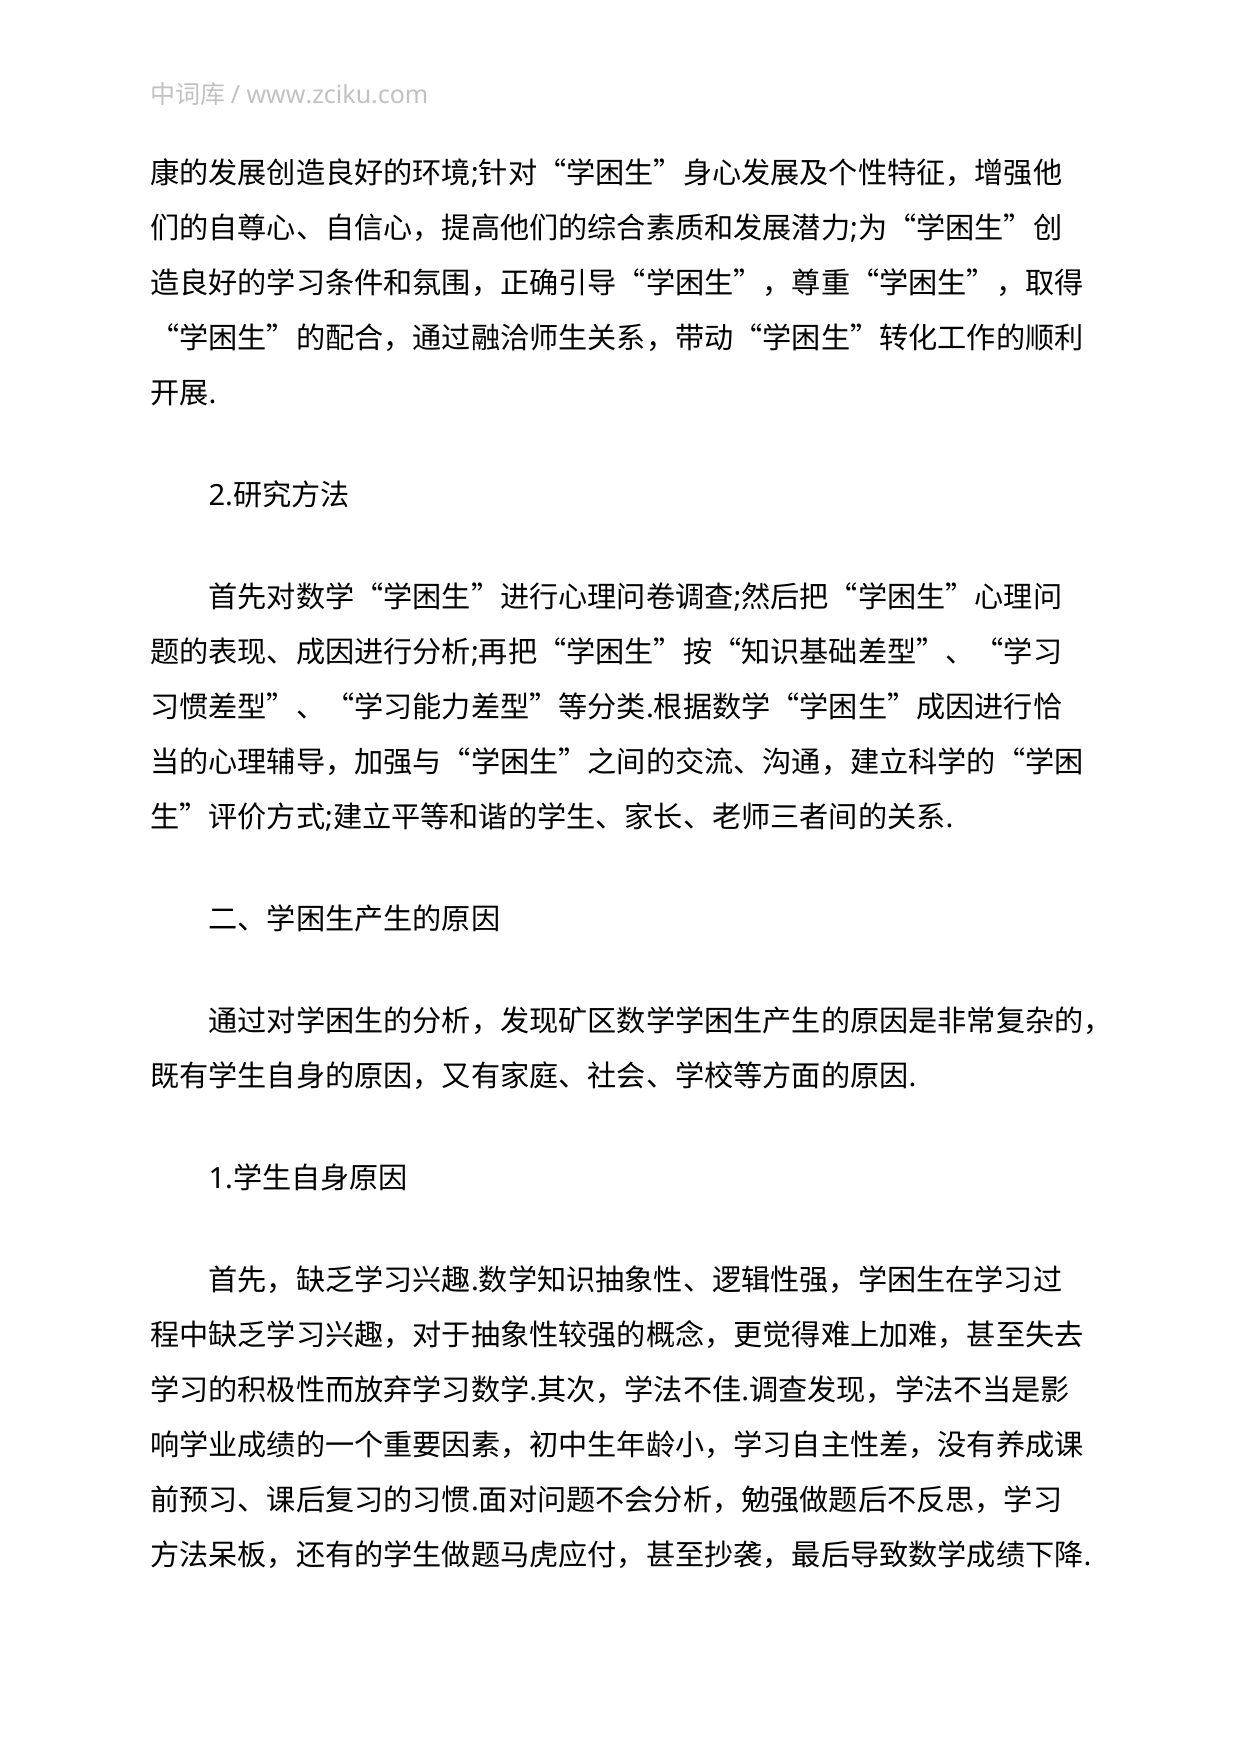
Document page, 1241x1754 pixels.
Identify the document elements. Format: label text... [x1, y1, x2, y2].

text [150, 150, 1090, 412]
text 1.学生自身原因 [150, 1154, 1090, 1197]
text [150, 1256, 1090, 1573]
text 通过对学困生的分析，发现矿区数学学困生产生的原因是非常复杂的，既有学生自身的原因，又有家庭、社会、学校等方面的原因. [150, 997, 1090, 1095]
text 首先对数学“学困生”进行心理问卷调查;然后把“学困生”心理问题的表现、成因进行分析;再把“学困生”按“知识基础差型”、“学习习惯差型”、“学习能力差型”等分类.根据数学“学困生”成因进行恰当的心理辅导，加强与“学困生”之间的交流、沟通，建立科学的“学困生”评价方式;建立平等和谐的学生、家长、老师三者间的关系. [150, 574, 1090, 836]
text 2.研究方法 [150, 472, 1090, 514]
text 二、学困生产生的原因 [150, 896, 1090, 938]
